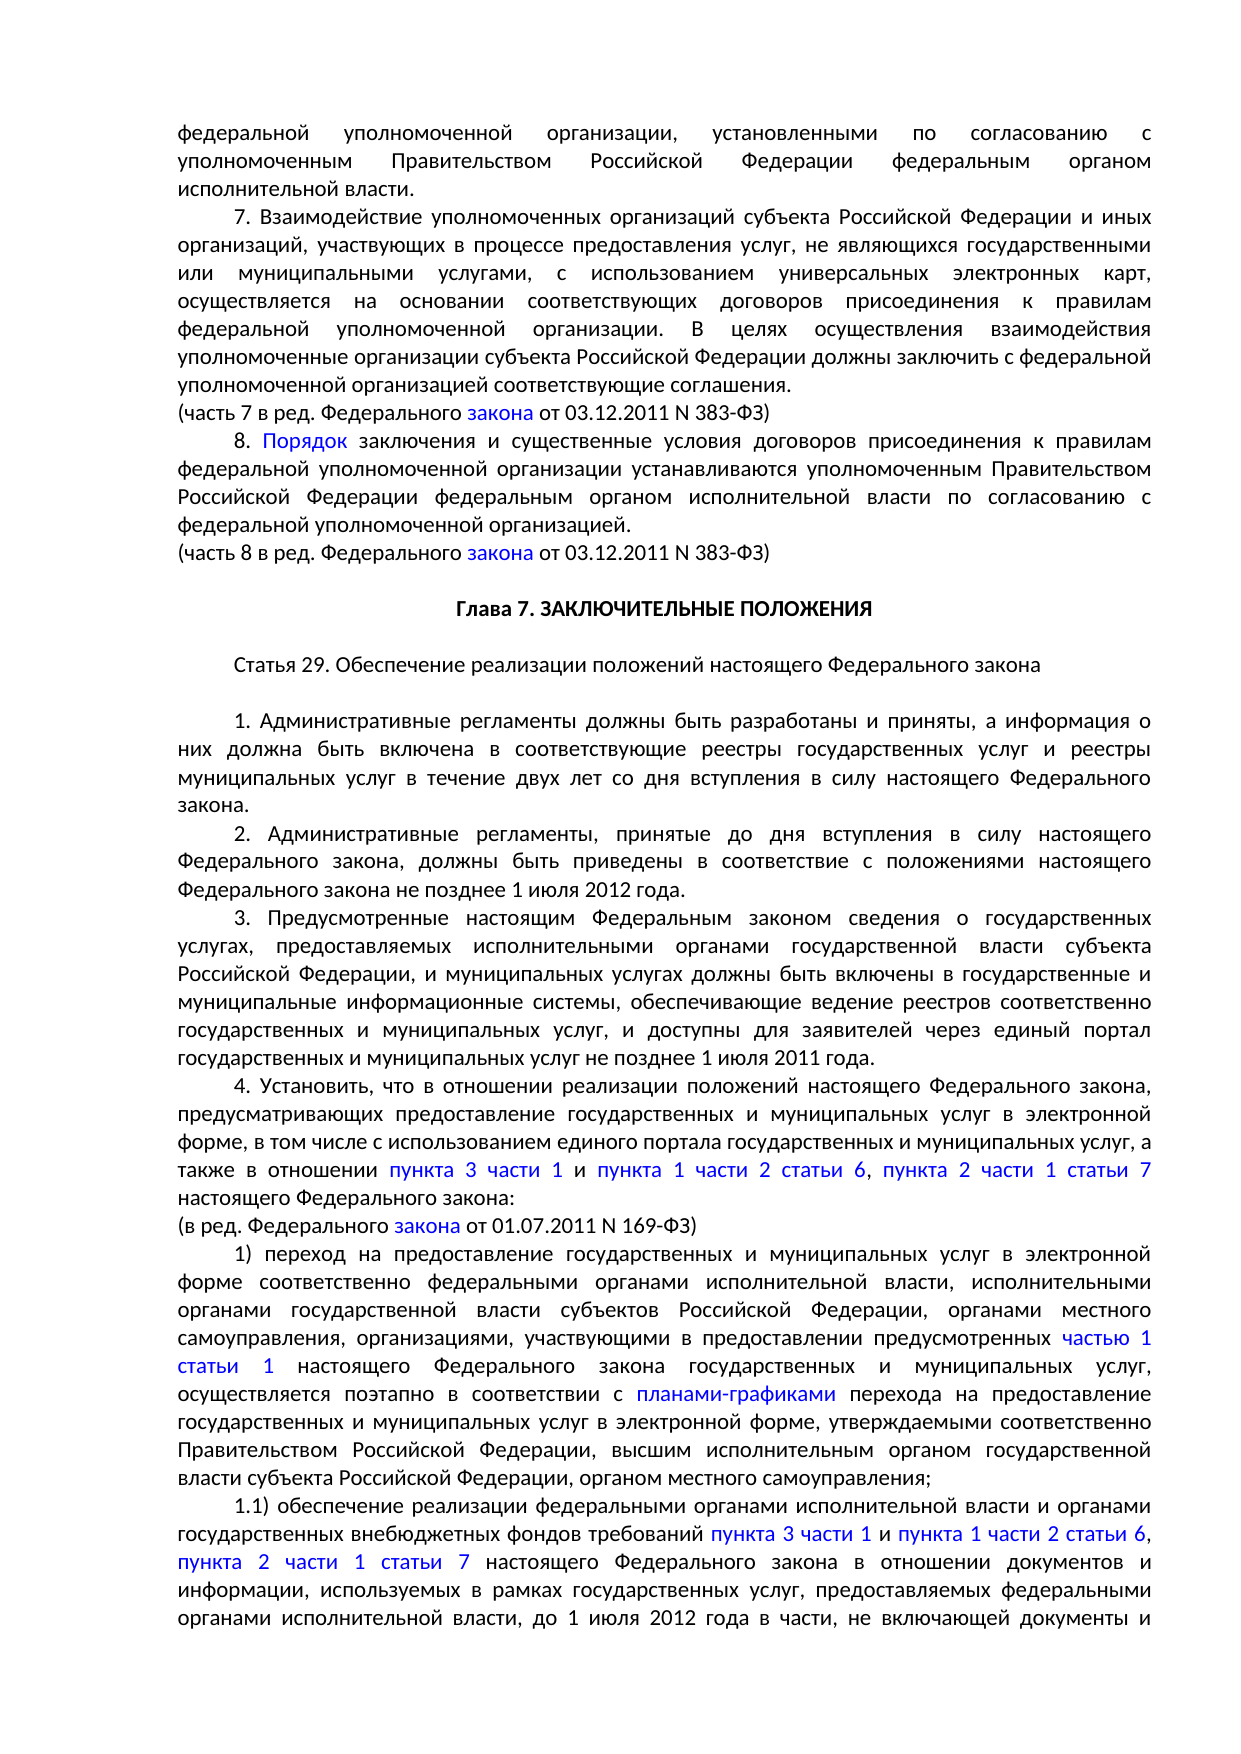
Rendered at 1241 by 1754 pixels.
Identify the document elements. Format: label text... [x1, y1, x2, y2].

text 4. Установить, что в отношении реализации положений настоящего Федерального закона, предусматривающих предоставление государственных и муниципальных услуг в электронной форме, в том числе с использованием единого портала государственных и муниципальных услуг, а также в отношении пункта 3 части 1 и пункта 1 части 2 статьи 6, пункта 2 части 1 статьи 7 настоящего Федерального закона: [177, 1071, 1152, 1211]
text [177, 118, 1152, 202]
text 8. Порядок заключения и существенные условия договоров присоединения к правилам федеральной уполномоченной организации устанавливаются уполномоченным Правительством Российской Федерации федеральным органом исполнительной власти по согласованию с федеральной уполномоченной организацией. [177, 426, 1152, 538]
text 7. Взаимодействие уполномоченных организаций субъекта Российской Федерации и иных организаций, участвующих в процессе предоставления услуг, не являющихся государственными или муниципальными услугами, с использованием универсальных электронных карт, осуществляется на основании соответствующих договоров присоединения к правилам федеральной уполномоченной организации. В целях осуществления взаимодействия уполномоченные организации субъекта Российской Федерации должны заключить с федеральной уполномоченной организацией соответствующие соглашения. [177, 202, 1152, 398]
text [177, 1491, 1152, 1631]
text (часть 8 в ред. Федерального закона от 03.12.2011 N 383-ФЗ) [177, 538, 1152, 566]
text 1. Административные регламенты должны быть разработаны и приняты, а информация о них должна быть включена в соответствующие реестры государственных услуг и реестры муниципальных услуг в течение двух лет со дня вступления в силу настоящего Федерального закона. [177, 707, 1152, 819]
text (часть 7 в ред. Федерального закона от 03.12.2011 N 383-ФЗ) [177, 398, 1152, 426]
text 3. Предусмотренные настоящим Федеральным законом сведения о государственных услугах, предоставляемых исполнительными органами государственной власти субъекта Российской Федерации, и муниципальных услугах должны быть включены в государственные и муниципальные информационные системы, обеспечивающие ведение реестров соответственно государственных и муниципальных услуг, и доступны для заявителей через единый портал государственных и муниципальных услуг не позднее 1 июля 2011 года. [177, 903, 1152, 1071]
text (в ред. Федерального закона от 01.07.2011 N 169-ФЗ) [177, 1211, 1152, 1239]
text 1) переход на предоставление государственных и муниципальных услуг в электронной форме соответственно федеральными органами исполнительной власти, исполнительными органами государственной власти субъектов Российской Федерации, органами местного самоуправления, организациями, участвующими в предоставлении предусмотренных частью 1 статьи 1 настоящего Федерального закона государственных и муниципальных услуг, осуществляется поэтапно в соответствии с планами-графиками перехода на предоставление государственных и муниципальных услуг в электронной форме, утверждаемыми соответственно Правительством Российской Федерации, высшим исполнительным органом государственной власти субъекта Российской Федерации, органом местного самоуправления; [177, 1239, 1152, 1491]
title Глава 7. ЗАКЛЮЧИТЕЛЬНЫЕ ПОЛОЖЕНИЯ [177, 594, 1152, 622]
text Статья 29. Обеспечение реализации положений настоящего Федерального закона [177, 651, 1152, 678]
text 2. Административные регламенты, принятые до дня вступления в силу настоящего Федерального закона, должны быть приведены в соответствие с положениями настоящего Федерального закона не позднее 1 июля 2012 года. [177, 819, 1152, 903]
